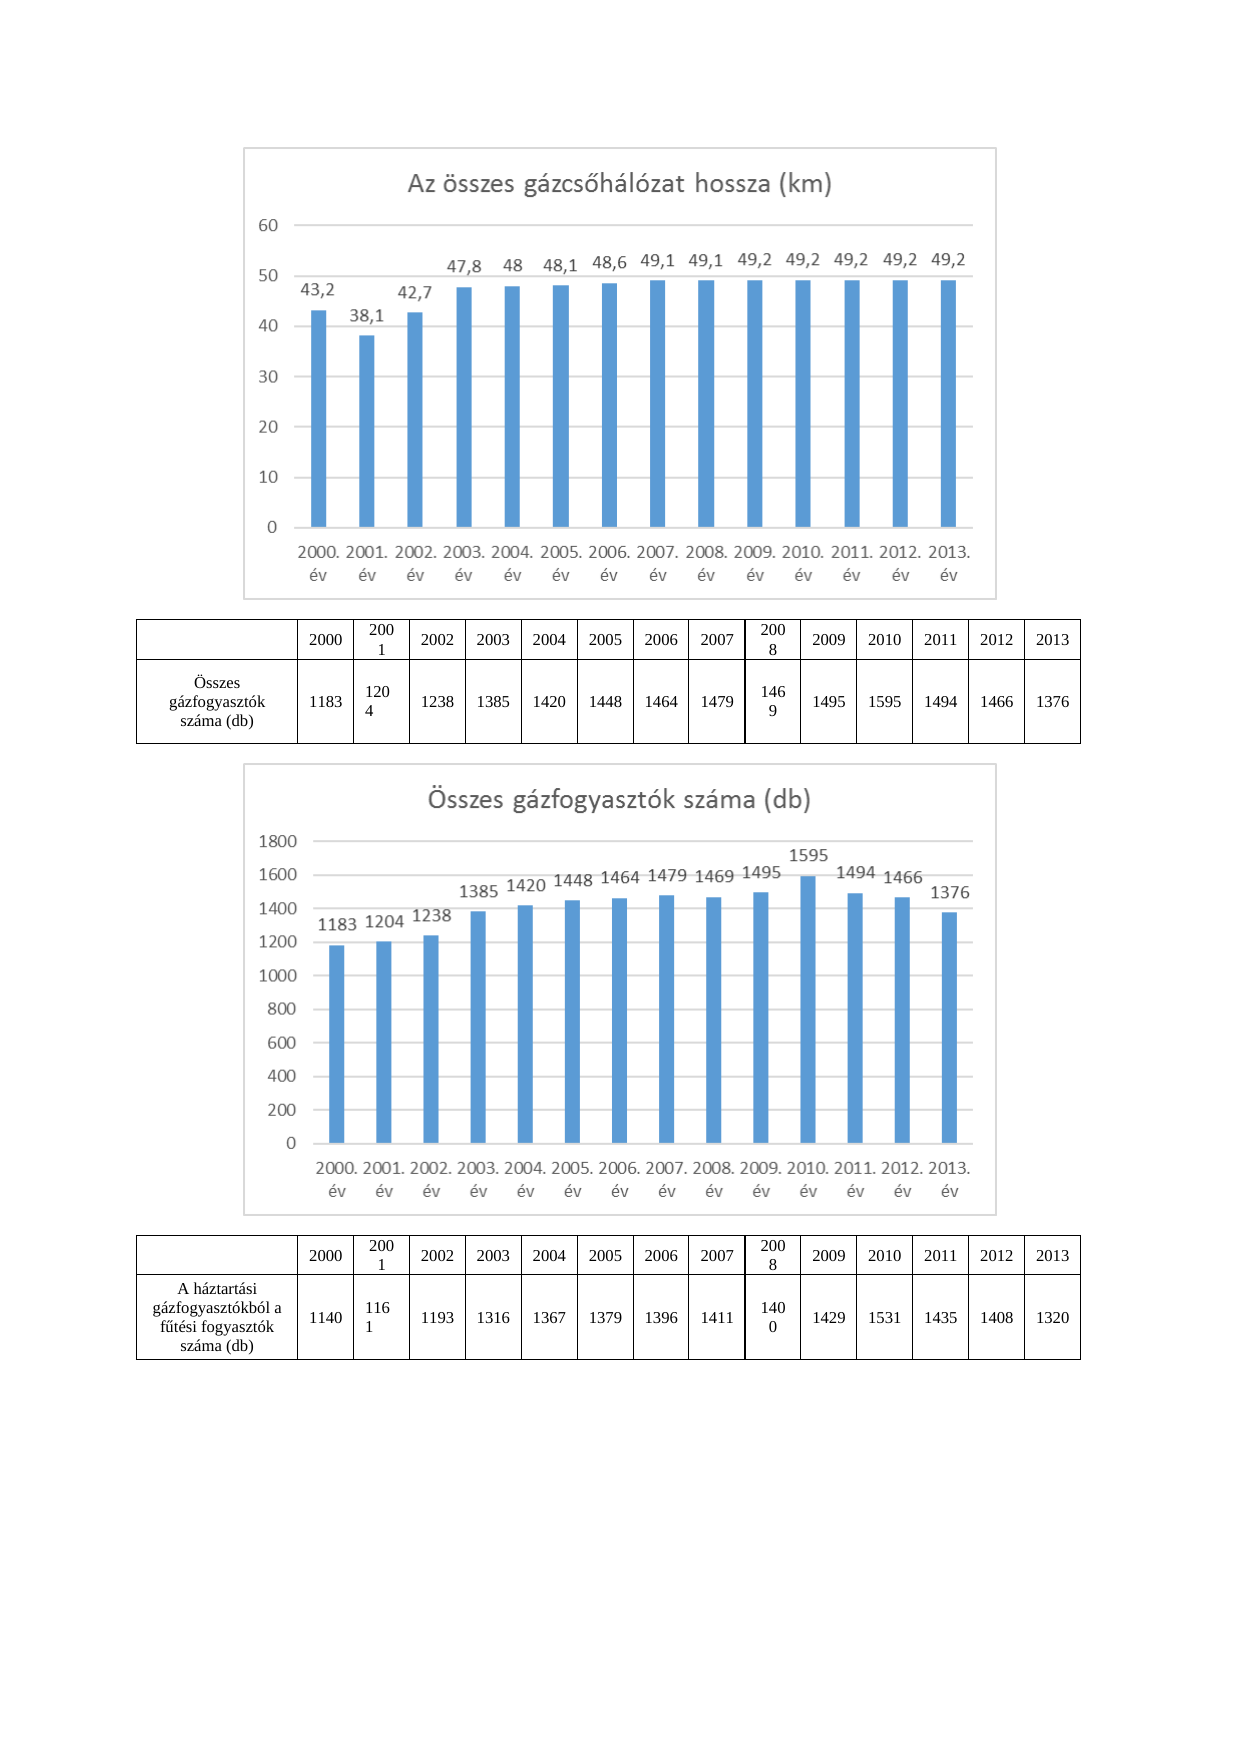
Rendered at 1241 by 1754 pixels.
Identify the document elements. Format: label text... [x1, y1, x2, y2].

table_header 2004 [522, 1236, 577, 1274]
table_cell 1469 [746, 660, 800, 743]
table_header 2011 [913, 620, 968, 658]
table_header 2010 [857, 1236, 912, 1274]
table_header 2000 [298, 1236, 353, 1274]
table_cell 1320 [1025, 1275, 1080, 1359]
table_header 2011 [913, 1236, 968, 1274]
table_header 2007 [689, 620, 744, 658]
table_header 2005 [578, 620, 633, 658]
table_cell 1464 [634, 660, 688, 743]
table_header 2013 [1025, 1236, 1080, 1274]
table_cell 1400 [746, 1275, 800, 1359]
table_header 2003 [466, 1236, 521, 1274]
table_cell 1376 [1025, 660, 1080, 743]
table_cell 1204 [354, 660, 409, 743]
table_cell 1479 [689, 660, 744, 743]
picture [243, 147, 997, 600]
table_cell Összes gázfogyasztók száma (db) [137, 660, 297, 743]
table_header 2010 [857, 620, 912, 658]
table_cell 1161 [354, 1275, 409, 1359]
table_header 2012 [969, 1236, 1024, 1274]
table_cell 1140 [298, 1275, 353, 1359]
table_header 2013 [1025, 620, 1080, 658]
table_header 2005 [578, 1236, 633, 1274]
table_header 2002 [410, 620, 465, 658]
table_header 2002 [410, 1236, 465, 1274]
table_cell 1495 [801, 660, 856, 743]
table_header 2006 [634, 620, 688, 658]
table_cell 1193 [410, 1275, 465, 1359]
table_cell 1429 [801, 1275, 856, 1359]
table_header 2000 [298, 620, 353, 658]
table_cell 1435 [913, 1275, 968, 1359]
table_header 2003 [466, 620, 521, 658]
table_header 2008 [746, 1236, 800, 1274]
table_header 2012 [969, 620, 1024, 658]
table_header 2006 [634, 1236, 688, 1274]
table_cell 1385 [466, 660, 521, 743]
table_header [137, 620, 297, 658]
table_cell 1379 [578, 1275, 633, 1359]
table_cell 1316 [466, 1275, 521, 1359]
table_header 2004 [522, 620, 577, 658]
table_cell 1408 [969, 1275, 1024, 1359]
table_cell 1420 [522, 660, 577, 743]
table_cell 1367 [522, 1275, 577, 1359]
table_cell 1531 [857, 1275, 912, 1359]
table_header 2001 [354, 1236, 409, 1274]
table_header [137, 1236, 297, 1274]
table_cell 1396 [634, 1275, 688, 1359]
table_cell 1183 [298, 660, 353, 743]
table_cell 1448 [578, 660, 633, 743]
table_cell 1595 [857, 660, 912, 743]
table_cell 1494 [913, 660, 968, 743]
table_header 2009 [801, 1236, 856, 1274]
table_cell 1466 [969, 660, 1024, 743]
picture [243, 763, 997, 1216]
table_header 2001 [354, 620, 409, 658]
table_header 2007 [689, 1236, 744, 1274]
table_cell 1411 [689, 1275, 744, 1359]
table_header 2009 [801, 620, 856, 658]
table_cell A háztartási gázfogyasztókból a fűtési fogyasztók száma (db) [137, 1275, 297, 1359]
table_cell 1238 [410, 660, 465, 743]
table_header 2008 [746, 620, 800, 658]
